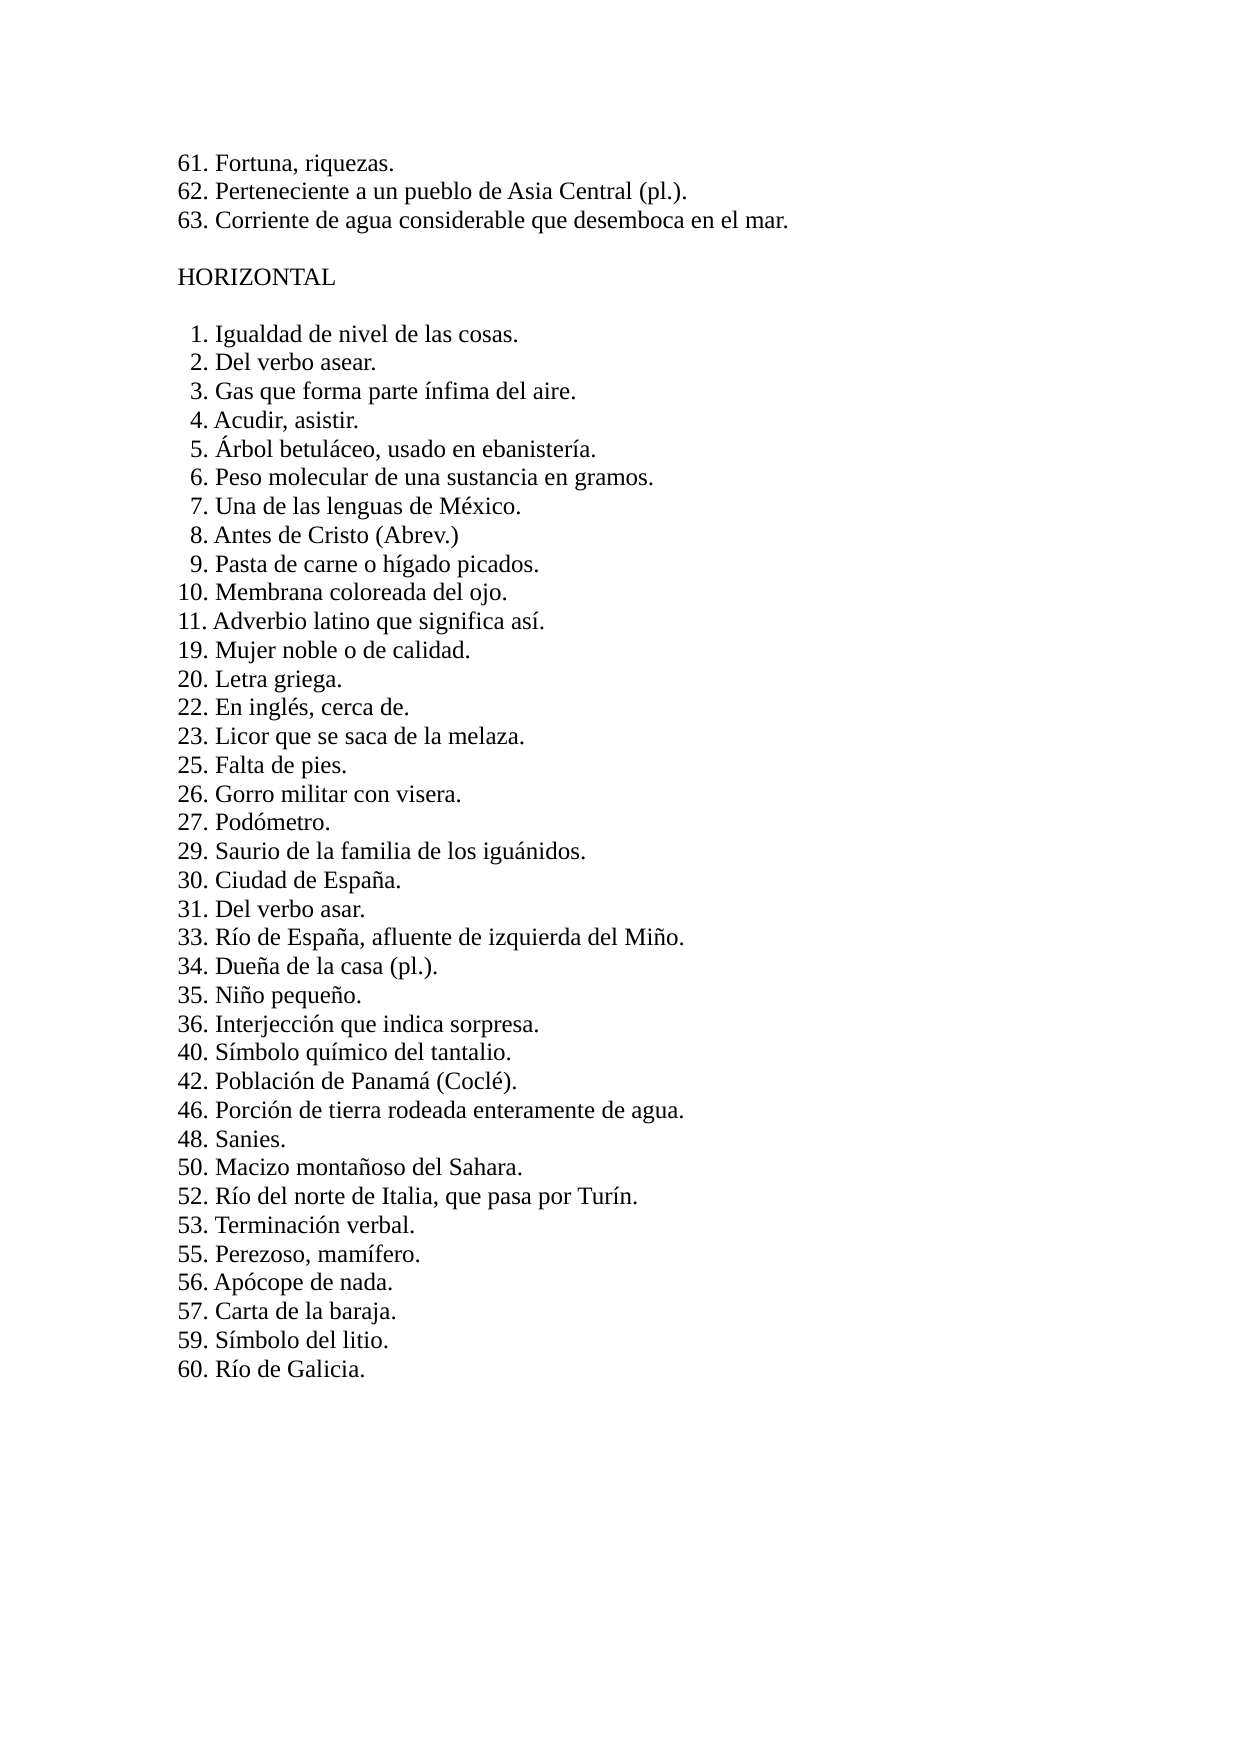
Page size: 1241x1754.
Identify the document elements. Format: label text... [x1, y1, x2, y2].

text 52. Río del norte de Italia, que pasa por Turín. [177, 1183, 1063, 1211]
text 27. Podómetro. [177, 809, 1063, 838]
text 50. Macizo montañoso del Sahara. [177, 1154, 1063, 1183]
text 31. Del verbo asar. [177, 895, 1063, 924]
text 57. Carta de la baraja. [177, 1298, 1063, 1326]
text 62. Perteneciente a un pueblo de Asia Central (pl.). [177, 176, 1063, 205]
text 30. Ciudad de España. [177, 866, 1063, 895]
text 6. Peso molecular de una sustancia en gramos. [177, 464, 1063, 493]
text 56. Apócope de nada. [177, 1269, 1063, 1298]
text 20. Letra griega. [177, 665, 1063, 694]
text 46. Porción de tierra rodeada enteramente de agua. [177, 1096, 1063, 1125]
text 19. Mujer noble o de calidad. [177, 636, 1063, 665]
text 42. Población de Panamá (Coclé). [177, 1068, 1063, 1096]
text 40. Símbolo químico del tantalio. [177, 1039, 1063, 1068]
text 11. Adverbio latino que significa así. [177, 608, 1063, 636]
text 55. Perezoso, mamífero. [177, 1240, 1063, 1269]
text 61. Fortuna, riquezas. [177, 148, 1063, 176]
text 1. Igualdad de nivel de las cosas. [177, 320, 1063, 349]
text 7. Una de las lenguas de México. [177, 493, 1063, 521]
text 22. En inglés, cerca de. [177, 694, 1063, 723]
text 4. Acudir, asistir. [177, 406, 1063, 435]
text 36. Interjección que indica sorpresa. [177, 1010, 1063, 1039]
text 25. Falta de pies. [177, 751, 1063, 780]
text 3. Gas que forma parte ínfima del aire. [177, 378, 1063, 406]
text 35. Niño pequeño. [177, 981, 1063, 1010]
text 2. Del verbo asear. [177, 349, 1063, 378]
text 5. Árbol betuláceo, usado en ebanistería. [177, 435, 1063, 464]
text 26. Gorro militar con visera. [177, 780, 1063, 809]
text 10. Membrana coloreada del ojo. [177, 579, 1063, 608]
text 60. Río de Galicia. [177, 1355, 1063, 1384]
text 9. Pasta de carne o hígado picados. [177, 550, 1063, 579]
text 8. Antes de Cristo (Abrev.) [177, 521, 1063, 550]
text 48. Sanies. [177, 1125, 1063, 1154]
text 23. Licor que se saca de la melaza. [177, 723, 1063, 751]
text 34. Dueña de la casa (pl.). [177, 953, 1063, 981]
text 63. Corriente de agua considerable que desemboca en el mar. [177, 205, 1063, 234]
text 29. Saurio de la familia de los iguánidos. [177, 838, 1063, 866]
text 59. Símbolo del litio. [177, 1326, 1063, 1355]
text HORIZONTAL [177, 263, 1063, 291]
text 53. Terminación verbal. [177, 1211, 1063, 1240]
text 33. Río de España, afluente de izquierda del Miño. [177, 924, 1063, 953]
